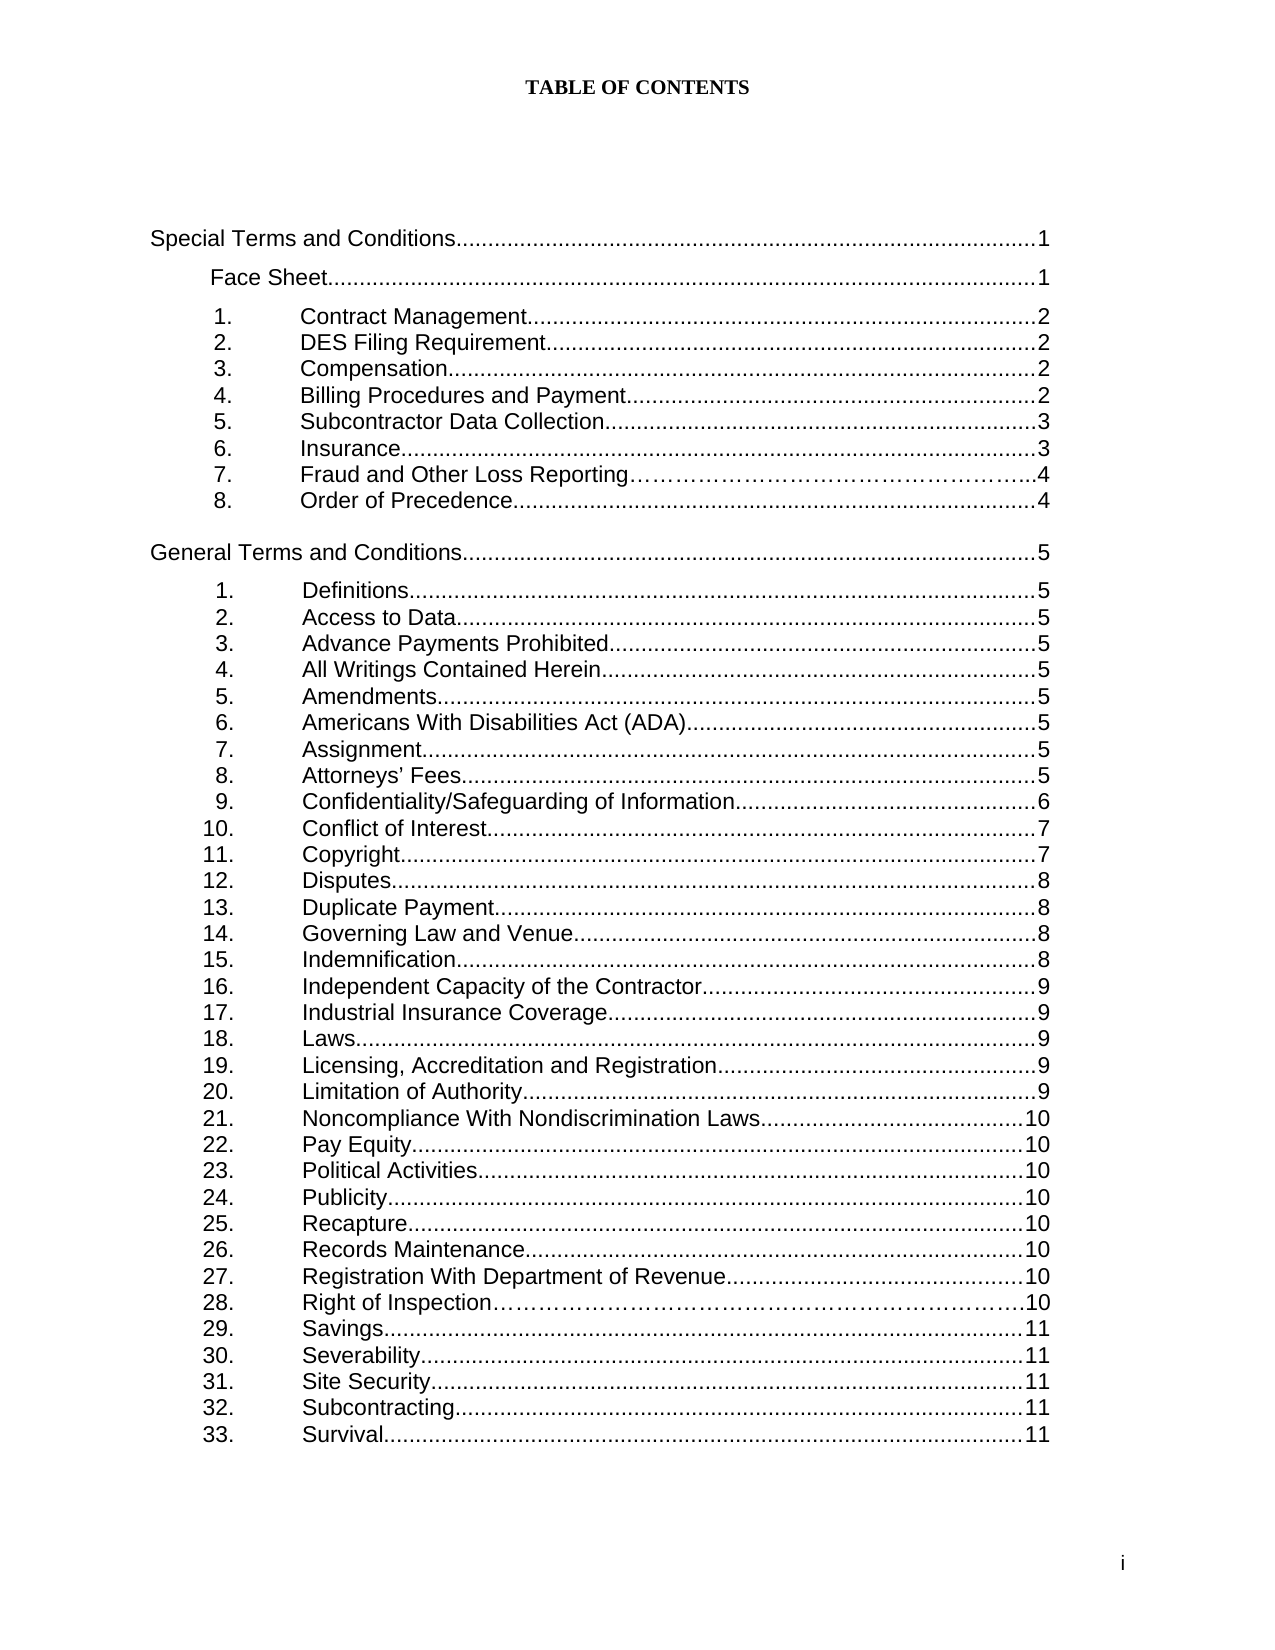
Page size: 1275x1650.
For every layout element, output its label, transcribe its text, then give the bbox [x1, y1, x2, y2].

list Right of Inspection……………………………………………………………. 10 [234, 1289, 1125, 1315]
list Order of Precedence 4 [232, 487, 1125, 513]
list Political Activities 10 [234, 1157, 1125, 1183]
list Governing Law and Venue 8 [234, 920, 1125, 946]
list Savings 11 [234, 1315, 1125, 1342]
list Confidentiality/Safeguarding of Information 6 [234, 788, 1125, 814]
list Recapture 10 [234, 1210, 1125, 1236]
list Copyright 7 [234, 841, 1125, 867]
list Laws 9 [234, 1025, 1125, 1052]
list Attorneys’ Fees 5 [234, 762, 1125, 788]
list Amendments 5 [234, 683, 1125, 709]
list Duplicate Payment 8 [234, 894, 1125, 920]
list Registration With Department of Revenue 10 [234, 1263, 1125, 1289]
list Survival 11 [234, 1421, 1125, 1447]
list Site Security 11 [234, 1368, 1125, 1394]
list Independent Capacity of the Contractor 9 [234, 973, 1125, 999]
list Americans With Disabilities Act (ADA) 5 [234, 709, 1125, 736]
list Licensing, Accreditation and Registration 9 [234, 1052, 1125, 1078]
list All Writings Contained Herein 5 [234, 656, 1125, 683]
list Conflict of Interest 7 [234, 814, 1125, 841]
text General Terms and Conditions 5 [150, 538, 1125, 565]
list Fraud and Other Loss Reporting……………………………………………...4 [232, 461, 1125, 487]
list Access to Data 5 [234, 604, 1125, 630]
list Contract Management 2 [232, 303, 1125, 329]
list Severability 11 [234, 1342, 1125, 1368]
list Subcontractor Data Collection 3 [232, 408, 1125, 434]
list Subcontracting 11 [234, 1394, 1125, 1421]
list Indemnification 8 [234, 946, 1125, 973]
list Pay Equity 10 [234, 1131, 1125, 1157]
list Industrial Insurance Coverage 9 [234, 999, 1125, 1025]
list DES Filing Requirement 2 [232, 329, 1125, 355]
list Publicity 10 [234, 1183, 1125, 1210]
text Special Terms and Conditions 1 [150, 225, 1125, 251]
list Definitions 5 [234, 577, 1125, 604]
list Insurance 3 [232, 434, 1125, 461]
list Disputes 8 [234, 867, 1125, 894]
text Face Sheet 1 [210, 264, 1125, 290]
list Billing Procedures and Payment 2 [232, 382, 1125, 408]
list Compensation 2 [232, 355, 1125, 382]
list Assignment 5 [234, 736, 1125, 762]
list Advance Payments Prohibited 5 [234, 630, 1125, 656]
list Noncompliance With Nondiscrimination Laws 10 [234, 1104, 1125, 1131]
list Limitation of Authority 9 [234, 1078, 1125, 1104]
list Records Maintenance 10 [234, 1236, 1125, 1263]
